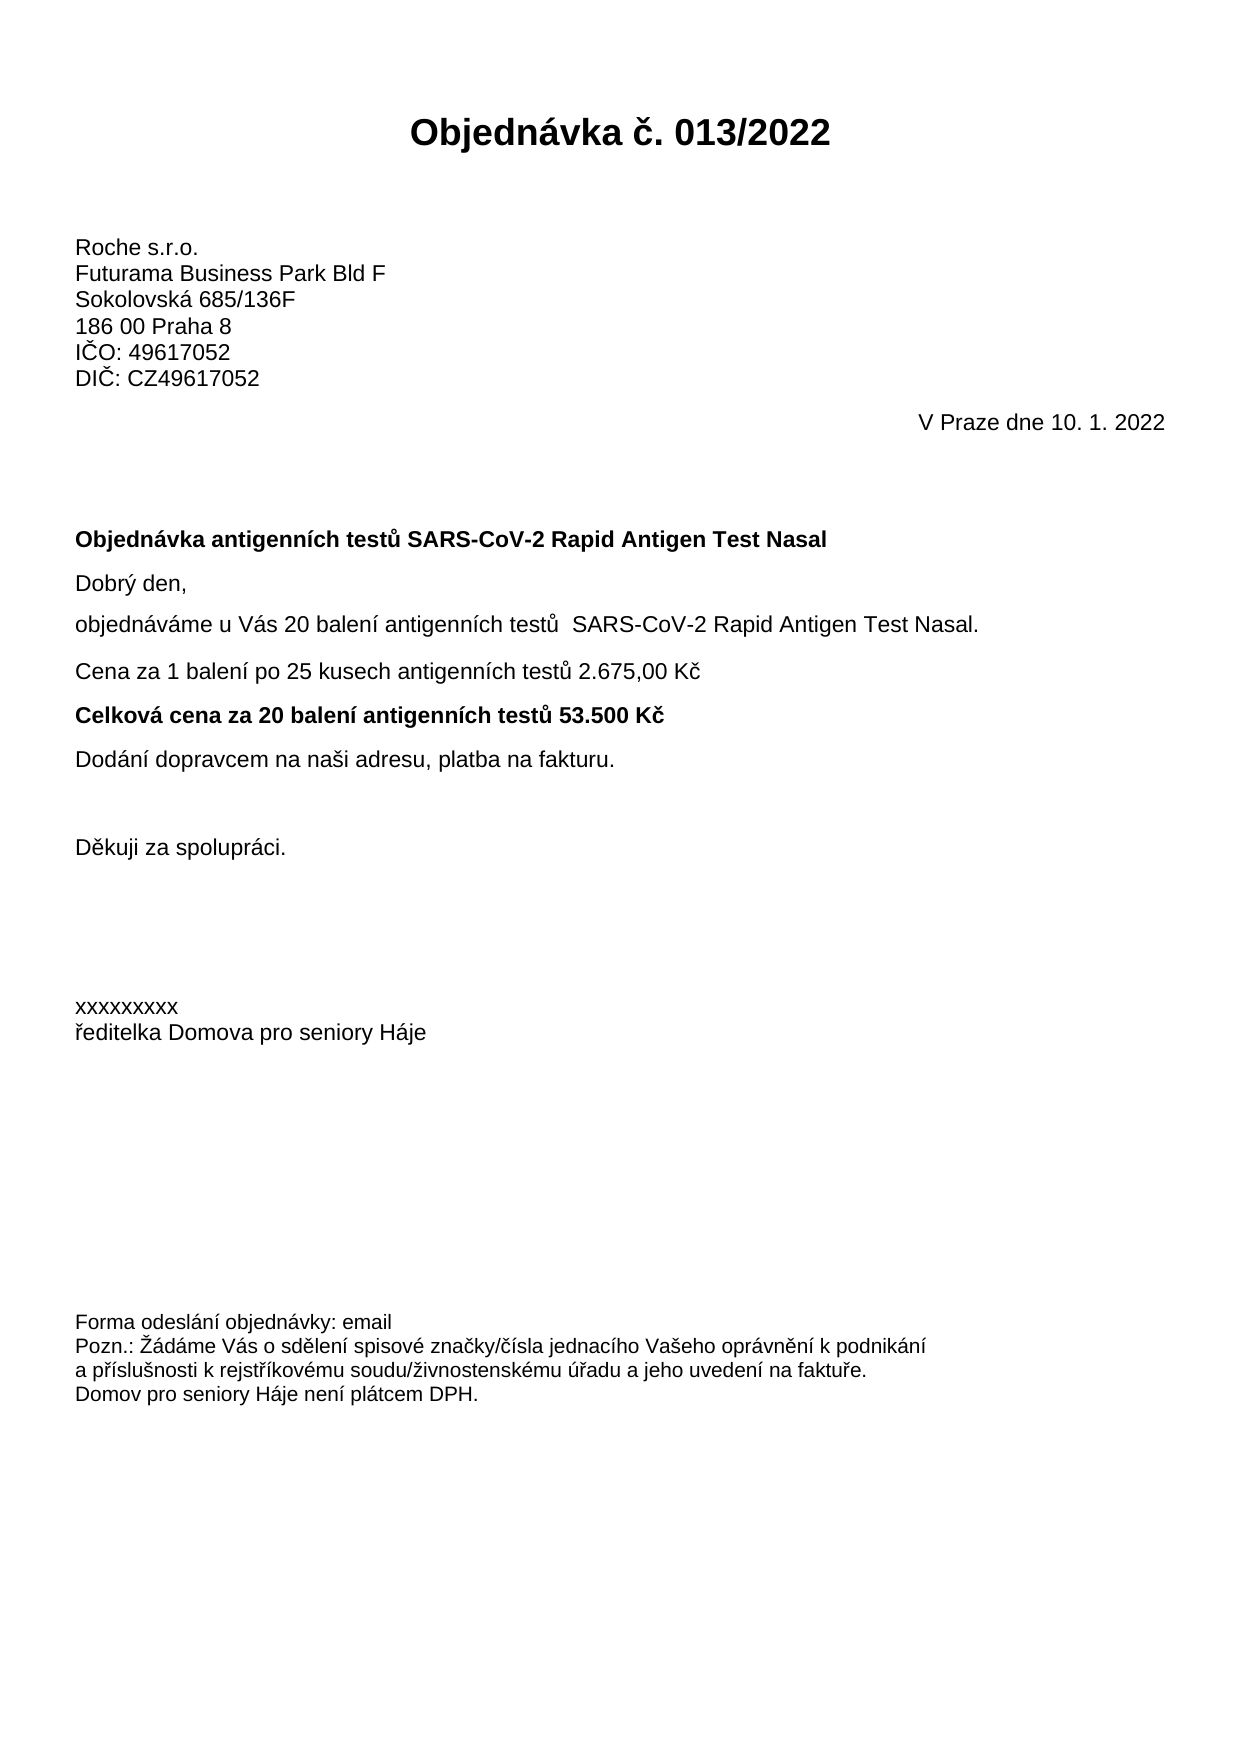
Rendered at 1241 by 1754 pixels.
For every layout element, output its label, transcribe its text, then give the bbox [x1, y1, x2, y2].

text Děkuji za spolupráci. [75, 834, 1165, 861]
text Objednávka č. 013/2022 [75, 111, 1165, 154]
text Forma odeslání objednávky: email [75, 1310, 1165, 1334]
text objednáváme u Vás 20 balení antigenních testů SARS-CoV-2 Rapid Antigen Test Nasal. [75, 611, 1165, 637]
text a příslušnosti k rejstříkovému soudu/živnostenskému úřadu a jeho uvedení na faktuře. [75, 1358, 1165, 1382]
text ředitelka Domova pro seniory Háje [75, 1019, 1165, 1045]
text xxxxxxxxx [75, 993, 1165, 1019]
text Celková cena za 20 balení antigenních testů 53.500 Kč [75, 702, 1165, 728]
text Pozn.: Žádáme Vás o sdělení spisové značky/čísla jednacího Vašeho oprávnění k podnikání [75, 1334, 1165, 1358]
text Objednávka antigenních testů SARS-CoV-2 Rapid Antigen Test Nasal [75, 527, 1165, 552]
text Dobrý den, [75, 574, 1165, 596]
text Dodání dopravcem na naši adresu, platba na fakturu. [75, 746, 1165, 772]
text Cena za 1 balení po 25 kusech antigenních testů 2.675,00 Kč [75, 658, 1165, 684]
text Roche s.r.o. Futurama Business Park Bld F Sokolovská 685/136F 186 00 Praha 8 IČO: 49617052 DIČ: CZ49617052 [75, 233, 1165, 392]
text V Praze dne 10. 1. 2022 [75, 409, 1165, 436]
text Domov pro seniory Háje není plátcem DPH. [75, 1382, 1165, 1406]
